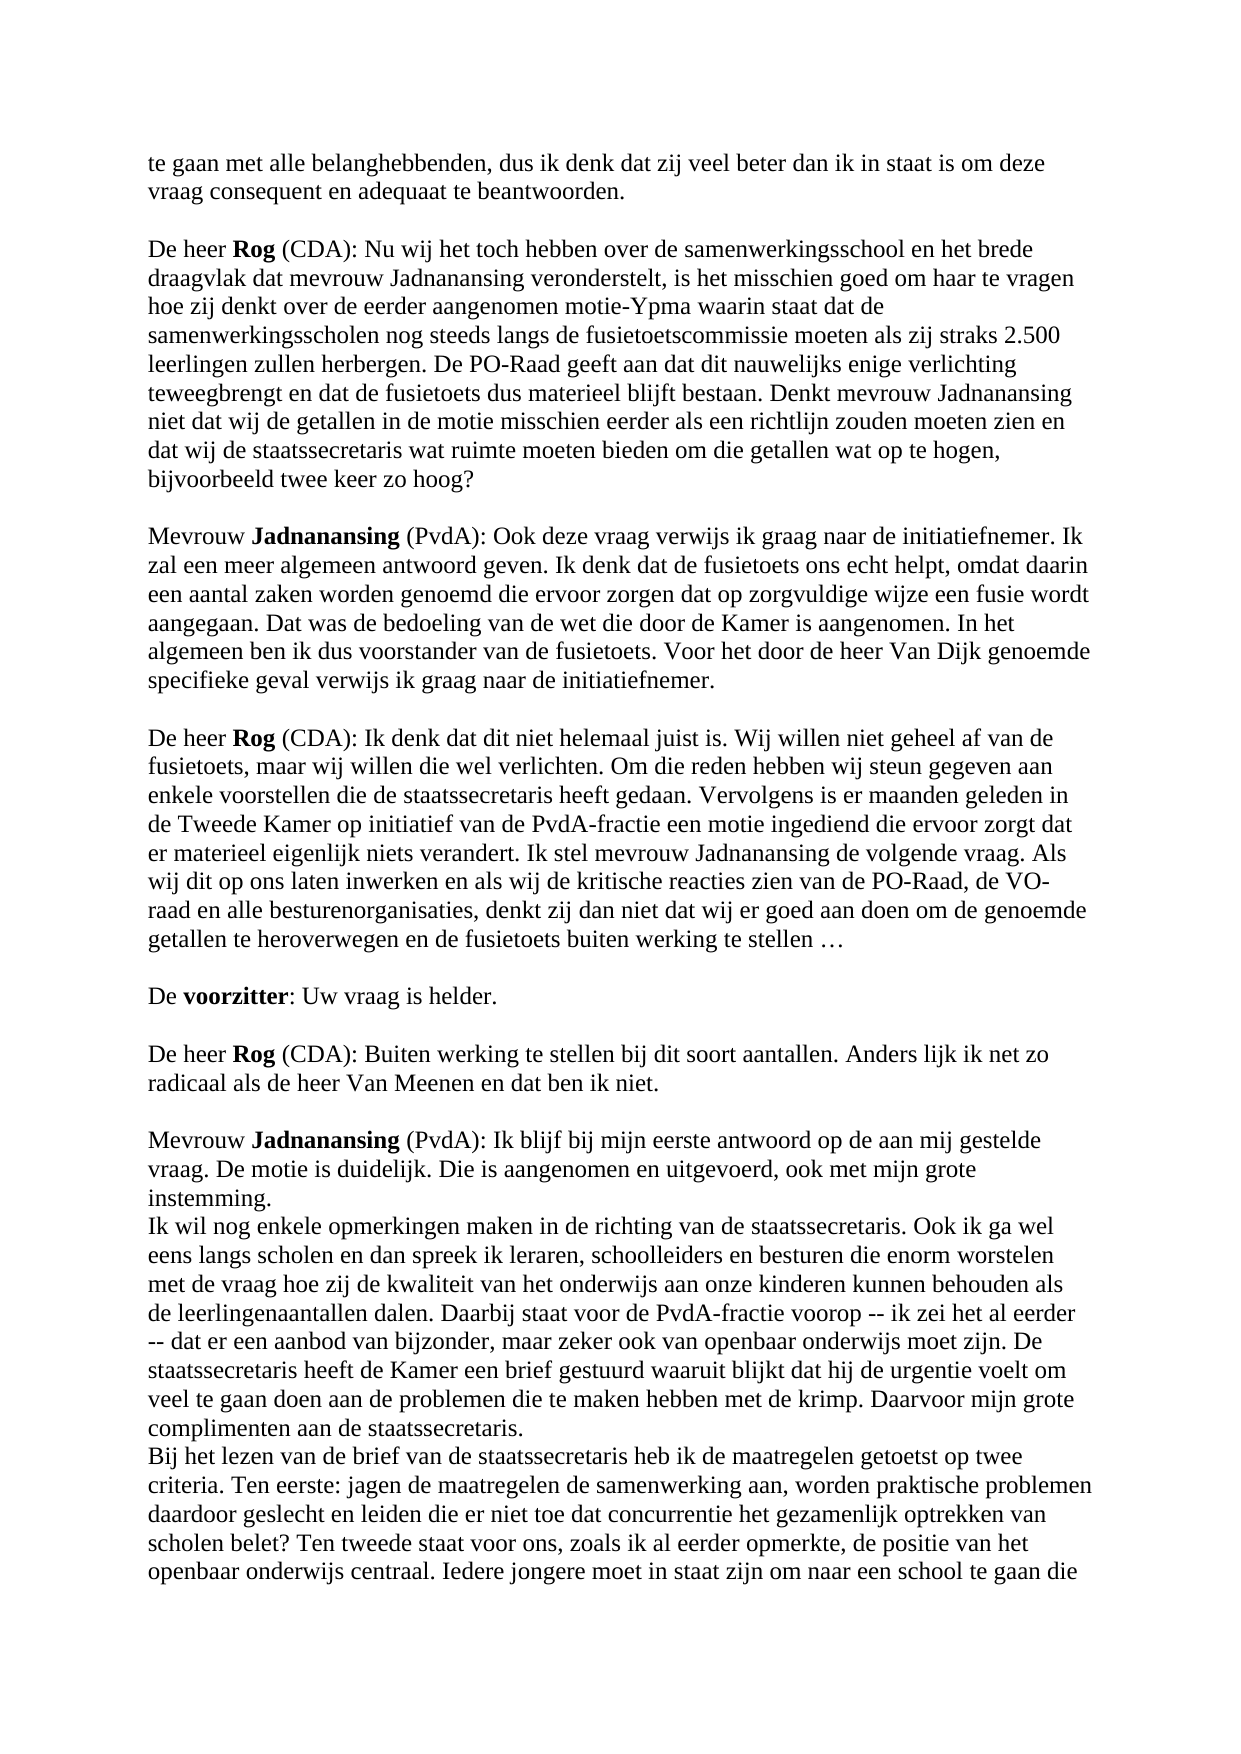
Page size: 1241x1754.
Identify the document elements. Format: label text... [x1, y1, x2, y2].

text De heer Rog (CDA): Nu wij het toch hebben over de samenwerkingsschool en het brede draagvlak dat mevrouw Jadnanansing veronderstelt, is het misschien goed om haar te vragen hoe zij denkt over de eerder aangenomen motie-Ypma waarin staat dat de samenwerkingsscholen nog steeds langs de fusietoetscommissie moeten als zij straks 2.500 leerlingen zullen herbergen. De PO-Raad geeft aan dat dit nauwelijks enige verlichting teweegbrengt en dat de fusietoets dus materieel blijft bestaan. Denkt mevrouw Jadnanansing niet dat wij de getallen in de motie misschien eerder als een richtlijn zouden moeten zien en dat wij de staatssecretaris wat ruimte moeten bieden om die getallen wat op te hogen, bijvoorbeeld twee keer zo hoog? [148, 234, 1093, 493]
text Mevrouw Jadnanansing (PvdA): Ik blijf bij mijn eerste antwoord op de aan mij gestelde vraag. De motie is duidelijk. Die is aangenomen en uitgevoerd, ook met mijn grote instemming. [148, 1125, 1093, 1211]
text De heer Rog (CDA): Buiten werking te stellen bij dit soort aantallen. Anders lijk ik net zo radicaal als de heer Van Meenen en dat ben ik niet. [148, 1039, 1093, 1096]
text Mevrouw Jadnanansing (PvdA): Ook deze vraag verwijs ik graag naar de initiatiefnemer. Ik zal een meer algemeen antwoord geven. Ik denk dat de fusietoets ons echt helpt, omdat daarin een aantal zaken worden genoemd die ervoor zorgen dat op zorgvuldige wijze een fusie wordt aangegaan. Dat was de bedoeling van de wet die door de Kamer is aangenomen. In het algemeen ben ik dus voorstander van de fusietoets. Voor het door de heer Van Dijk genoemde specifieke geval verwijs ik graag naar de initiatiefnemer. [148, 521, 1093, 694]
text De heer Rog (CDA): Ik denk dat dit niet helemaal juist is. Wij willen niet geheel af van de fusietoets, maar wij willen die wel verlichten. Om die reden hebben wij steun gegeven aan enkele voorstellen die de staatssecretaris heeft gedaan. Vervolgens is er maanden geleden in de Tweede Kamer op initiatief van de PvdA-fractie een motie ingediend die ervoor zorgt dat er materieel eigenlijk niets verandert. Ik stel mevrouw Jadnanansing de volgende vraag. Als wij dit op ons laten inwerken en als wij de kritische reacties zien van de PO-Raad, de VO-raad en alle besturenorganisaties, denkt zij dan niet dat wij er goed aan doen om de genoemde getallen te heroverwegen en de fusietoets buiten werking te stellen … [148, 723, 1093, 953]
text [148, 148, 1093, 205]
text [148, 1441, 1093, 1585]
text De voorzitter: Uw vraag is helder. [148, 981, 1093, 1010]
text Ik wil nog enkele opmerkingen maken in de richting van de staatssecretaris. Ook ik ga wel eens langs scholen en dan spreek ik leraren, schoolleiders en besturen die enorm worstelen met de vraag hoe zij de kwaliteit van het onderwijs aan onze kinderen kunnen behouden als de leerlingenaantallen dalen. Daarbij staat voor de PvdA-fractie voorop -- ik zei het al eerder -- dat er een aanbod van bijzonder, maar zeker ook van openbaar onderwijs moet zijn. De staatssecretaris heeft de Kamer een brief gestuurd waaruit blijkt dat hij de urgentie voelt om veel te gaan doen aan de problemen die te maken hebben met de krimp. Daarvoor mijn grote complimenten aan de staatssecretaris. [148, 1211, 1093, 1441]
